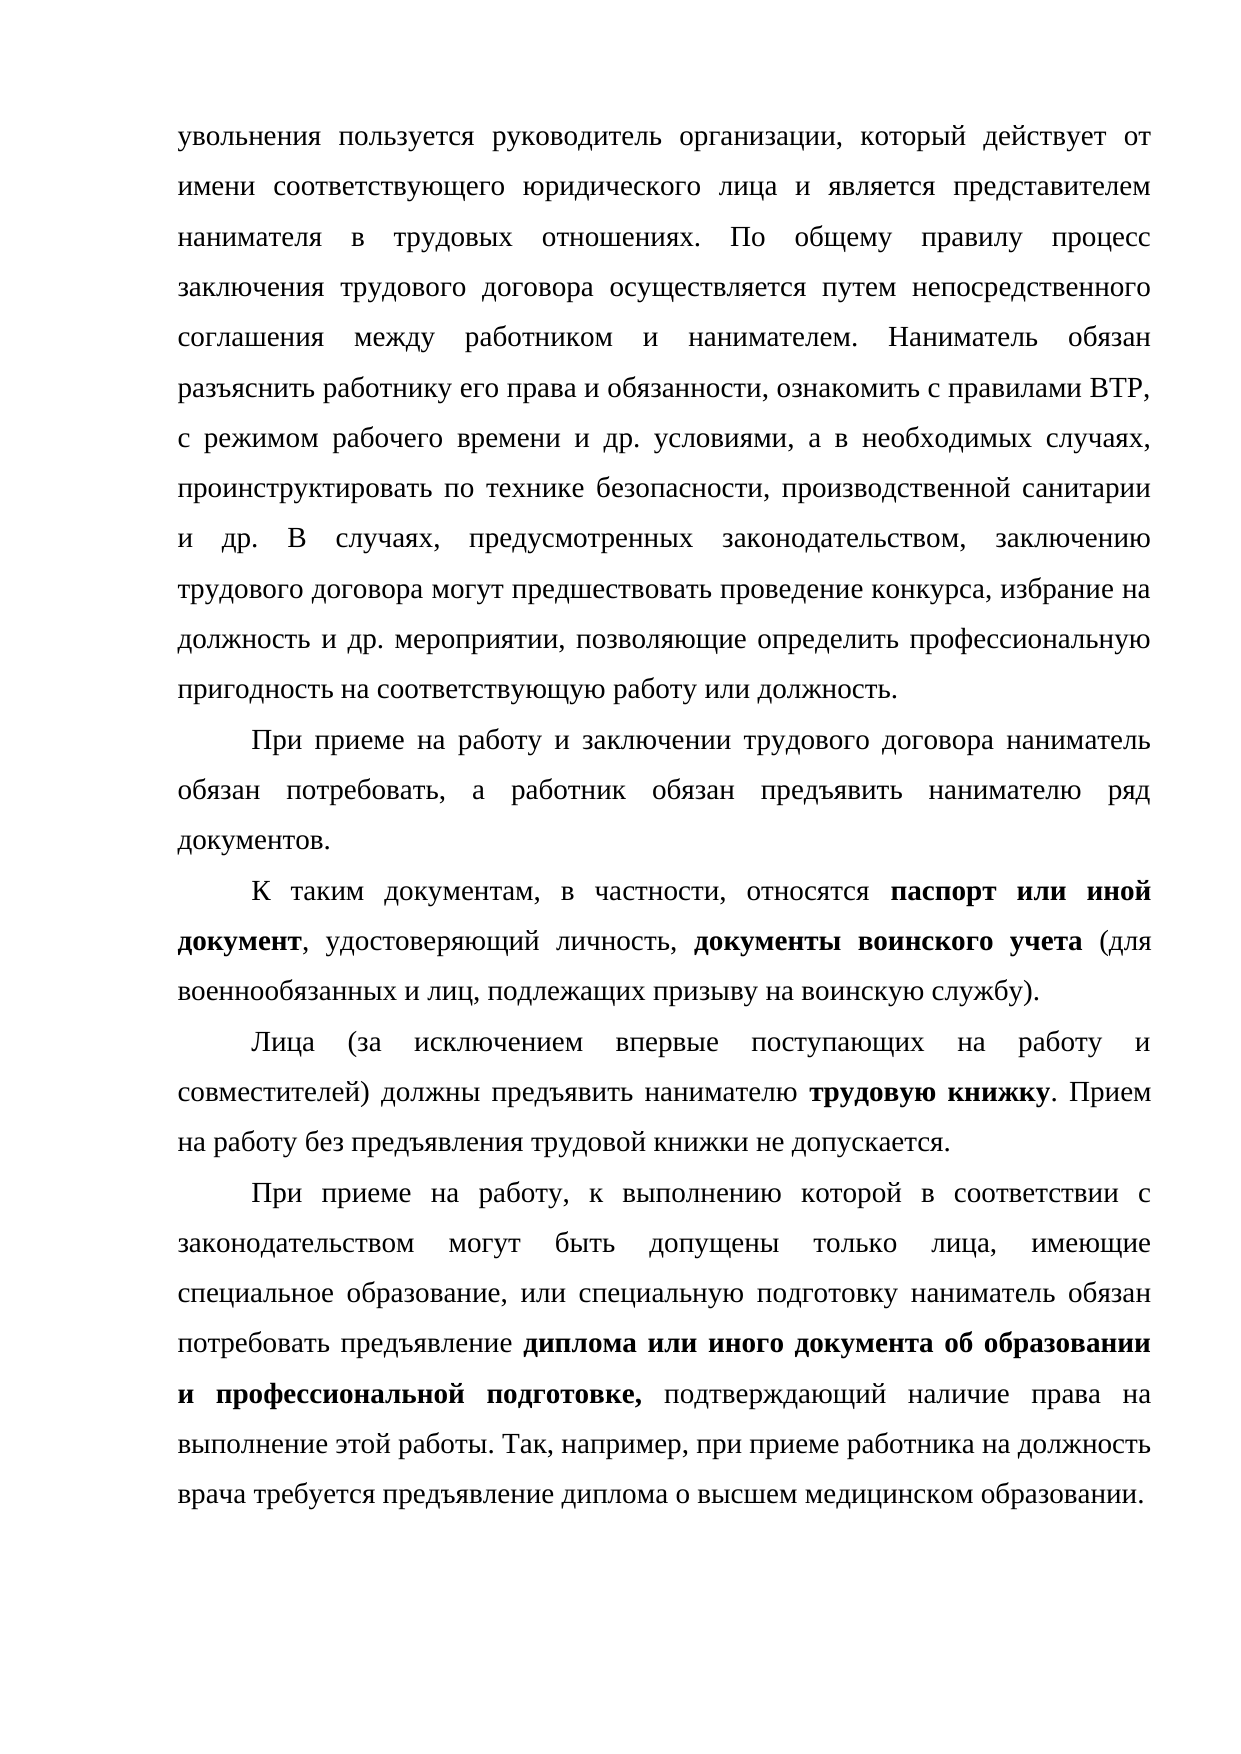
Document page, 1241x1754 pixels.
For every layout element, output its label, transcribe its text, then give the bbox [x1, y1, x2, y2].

text При приеме на работу, к выполнению которой в соответствии с законодательством могут быть допущены только лица, имеющие специальное образование, или специальную подготовку наниматель обязан потребовать предъявление диплома или иного документа об образовании и профессиональной подготовке, подтверждающий наличие права на выполнение этой работы. Так, например, при приеме работника на должность врача требуется предъявление диплома о высшем медицинском образовании. [177, 1175, 1152, 1510]
text Лица (за исключением впервые поступающих на работу и совместителей) должны предъявить нанимателю трудовую книжку. Прием на работу без предъявления трудовой книжки не допускается. [177, 1024, 1152, 1158]
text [177, 118, 1152, 705]
text При приеме на работу и заключении трудового договора наниматель обязан потребовать, а работник обязан предъявить нанимателю ряд документов. [177, 722, 1152, 856]
text К таким документам, в частности, относятся паспорт или иной документ, удостоверяющий личность, документы воинского учета (для военнообязанных и лиц, подлежащих призыву на воинскую службу). [177, 873, 1152, 1007]
